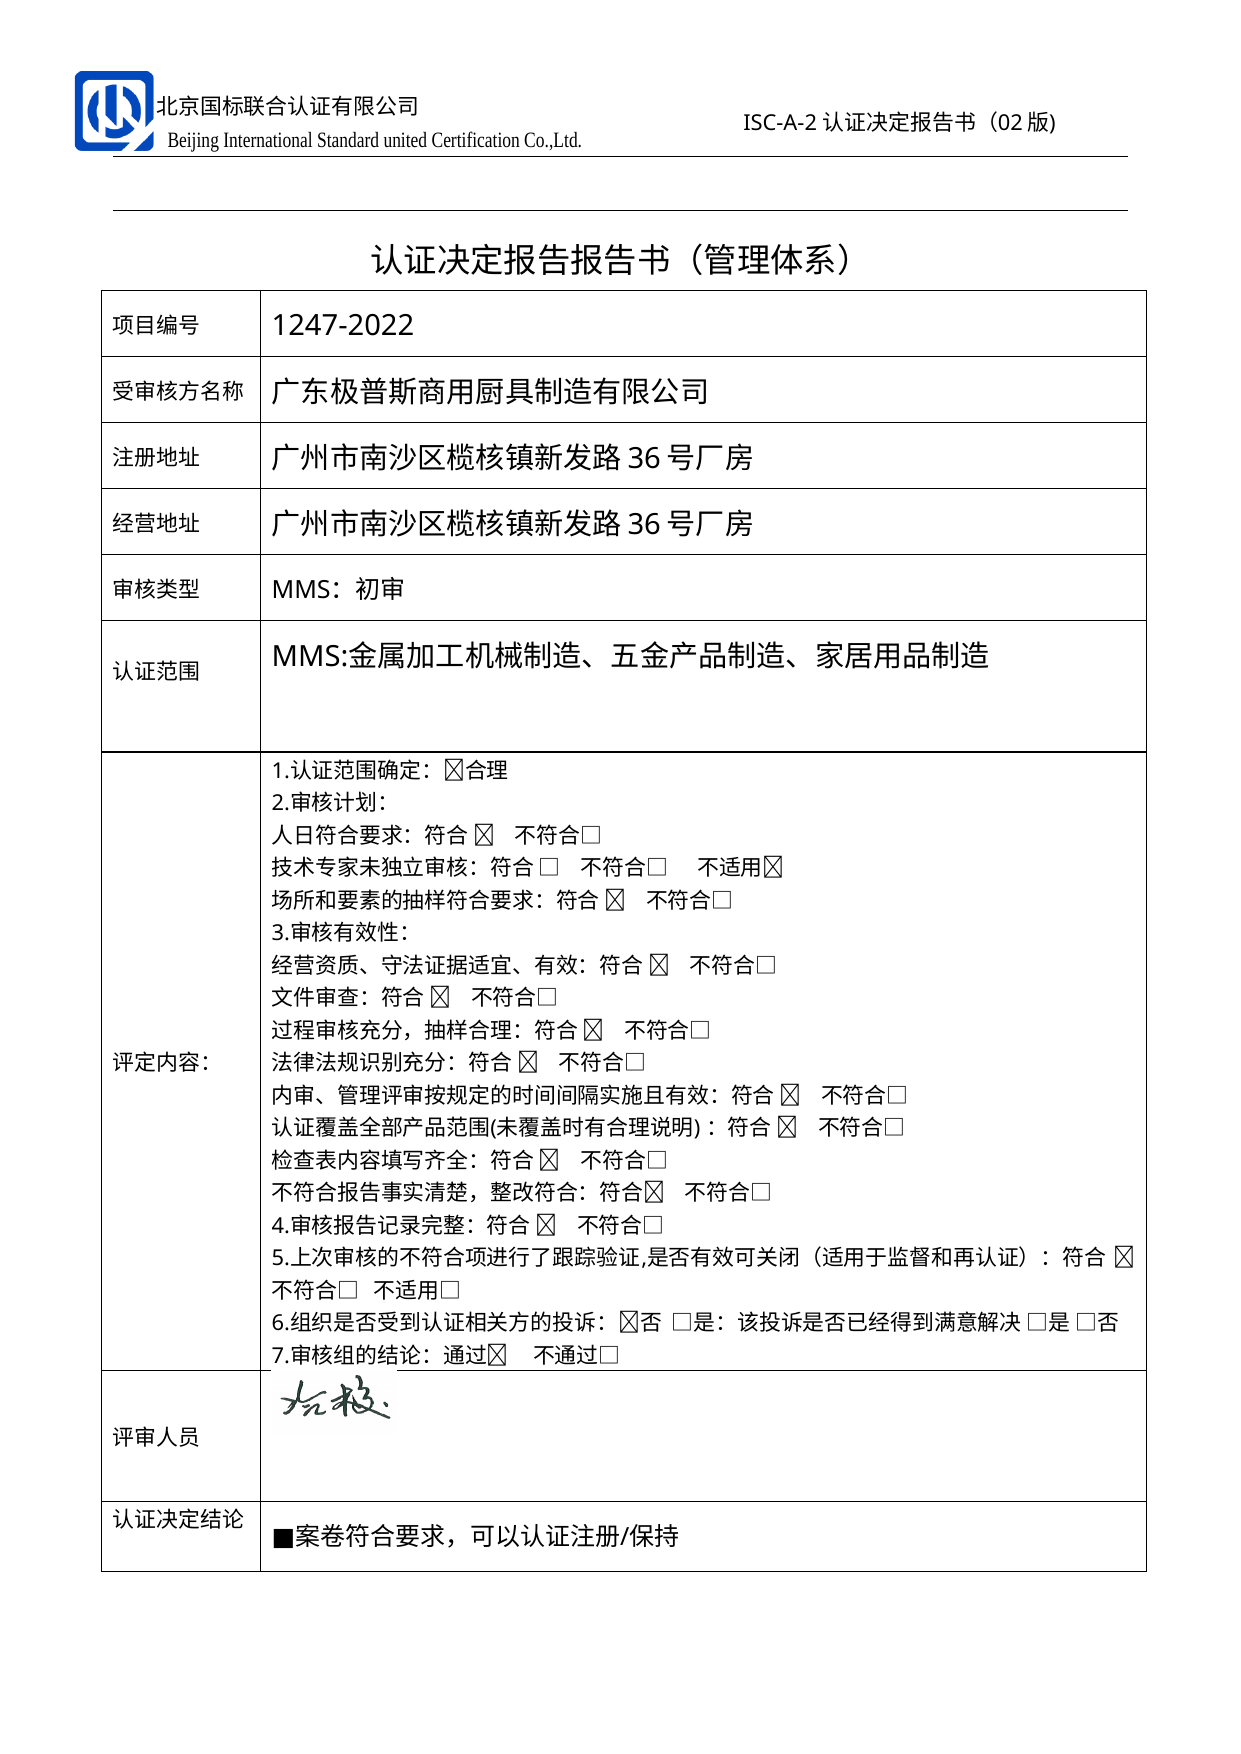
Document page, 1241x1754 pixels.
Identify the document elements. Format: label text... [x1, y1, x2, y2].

table_cell 审核类型 [102, 555, 260, 620]
table_cell 评审人员 [102, 1371, 260, 1501]
picture [74, 71, 154, 151]
table_header 1247-2022 [261, 291, 1146, 356]
table_cell 广州市南沙区榄核镇新发路36号厂房 [261, 489, 1146, 554]
table_header 项目编号 [102, 291, 260, 356]
table_cell 评定内容： [102, 753, 260, 1370]
table_cell MMS:金属加工机械制造、五金产品制造、家居用品制造 [261, 621, 1146, 751]
table_cell 认证决定结论 [102, 1502, 260, 1571]
table_cell 广州市南沙区榄核镇新发路36号厂房 [261, 423, 1146, 488]
table_cell 注册地址 [102, 423, 260, 488]
picture [271, 1370, 397, 1434]
table_cell 经营地址 [102, 489, 260, 554]
table_cell MMS：初审 [261, 555, 1146, 620]
table_cell 受审核方名称 [102, 357, 260, 422]
table_cell 认证范围 [102, 621, 260, 751]
text 认证决定报告报告书（管理体系） [112, 225, 1128, 290]
table_cell 广东极普斯商用厨具制造有限公司 [261, 357, 1146, 422]
table_cell 1.认证范围确定：合理 2.审核计划： 人日符合要求：符合 不符合□ 技术专家未独立审核：符合 □ 不符合□ 不适用 场所和要素的抽样符合要求：符合 不符合□ 3.审核有效性： 经营资质、守法证据适宜、有效：符合 不符合□ 文件审查：符合 不符合□ 过程审核充分，抽样合理：符合 不符合□ 法律法规识别充分：符合 不符合□ 内审、管理评审按规定的时间间隔实施且有效：符合 不符合□ 认证覆盖全部产品范围(未覆盖时有合理说明) ：符合 不符合□ 检查表内容填写齐全：符合 不符合□ 不符合报告事实清楚，整改符合：符合 不符合□ 4.审核报告记录完整：符合 不符合□ 5.上次审核的不符合项进行了跟踪验证,是否有效可关闭（适用于监督和再认证）：符合 不符合□ 不适用□ 6.组织是否受到认证相关方的投诉：否 □是：该投诉是否已经得到满意解决 □是 □否 7.审核组的结论：通过 不通过□ [261, 753, 1146, 1370]
table_cell ■案卷符合要求，可以认证注册/保持 □案卷不符合要求，不可以认证注册/保持; ： [261, 1502, 1146, 1571]
table_cell [261, 1371, 1146, 1501]
